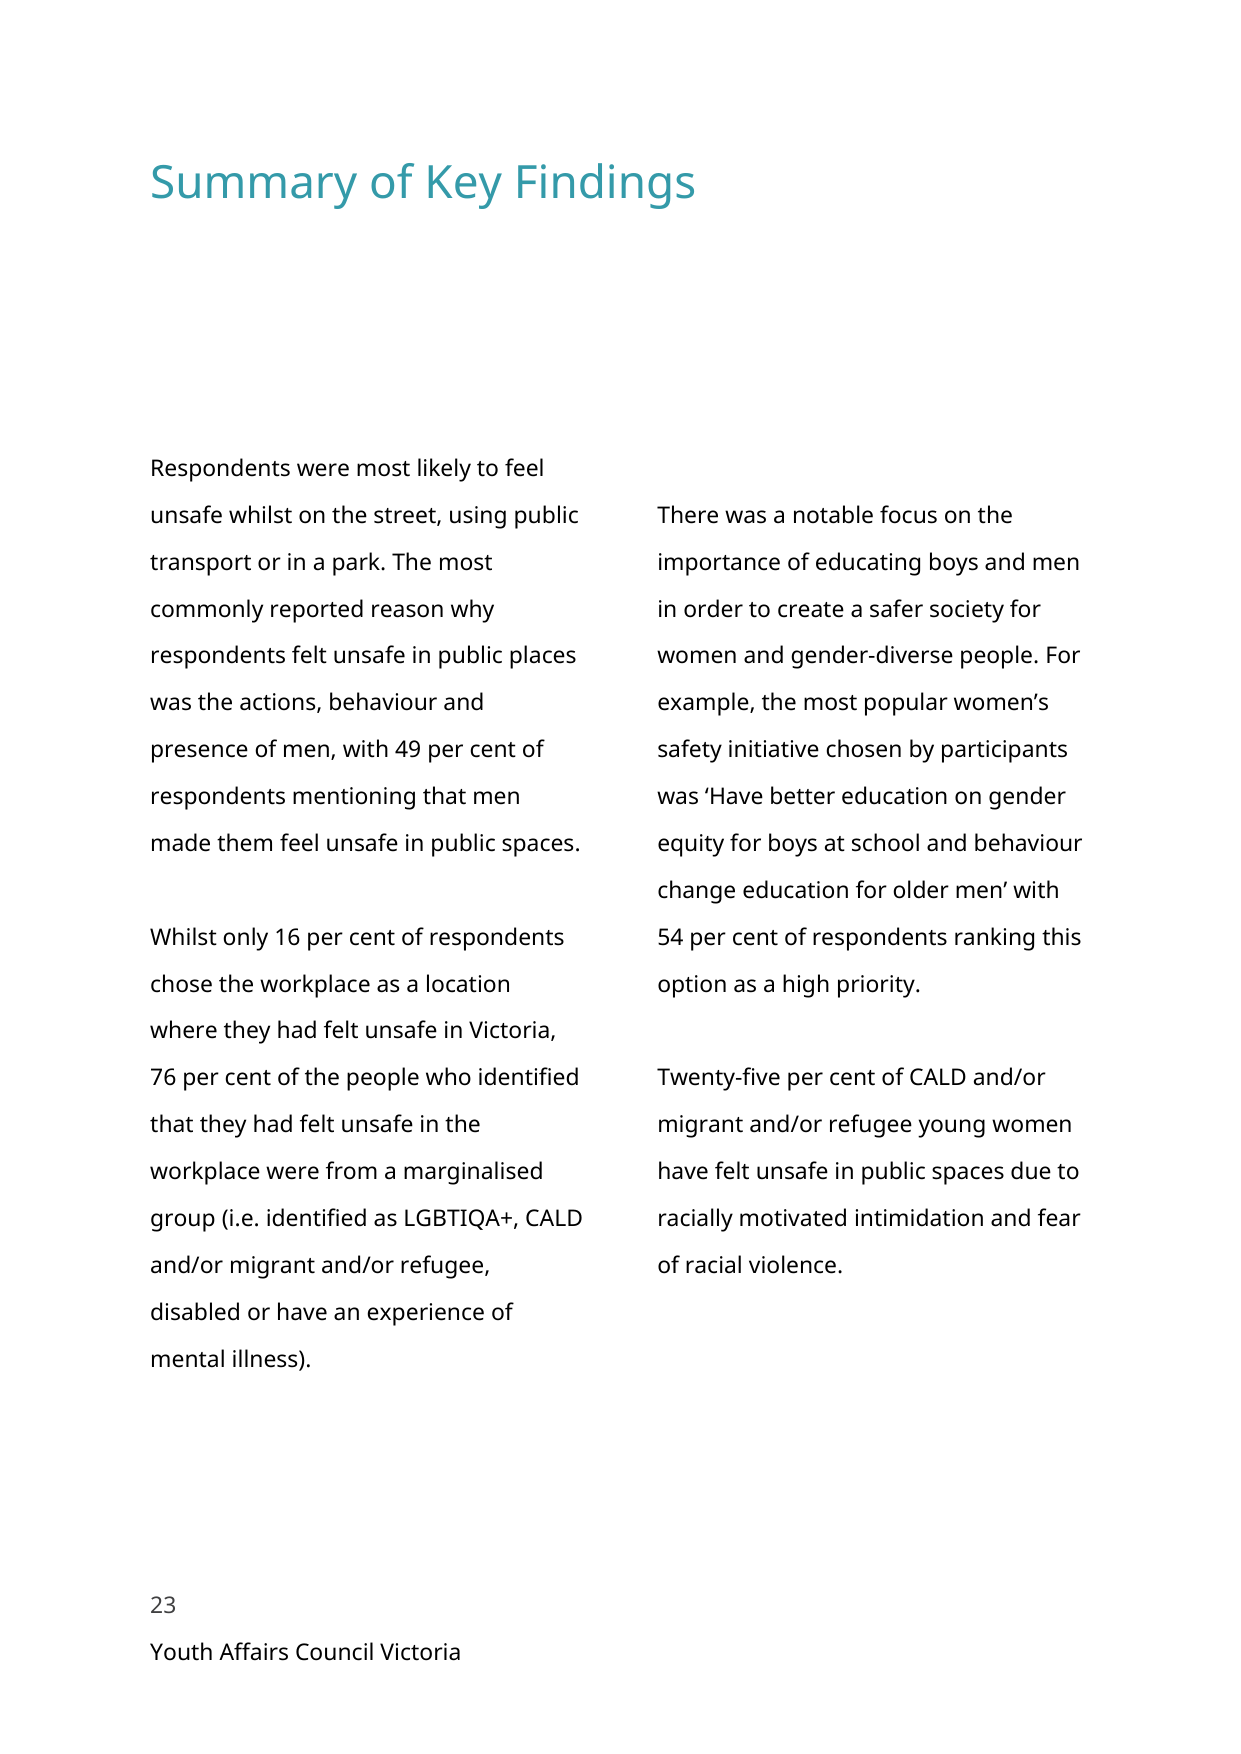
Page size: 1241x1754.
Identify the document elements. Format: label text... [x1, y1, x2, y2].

text Respondents were most likely to feel unsafe whilst on the street, using public transport or in a park. The most commonly reported reason why respondents felt unsafe in public places was the actions, behaviour and presence of men, with 49 per cent of respondents mentioning that men made them feel unsafe in public spaces. [150, 452, 583, 858]
subtitle Summary of Key Findings [150, 150, 1090, 212]
text Whilst only 16 per cent of respondents chose the workplace as a location where they had felt unsafe in Victoria, 76 per cent of the people who identified that they had felt unsafe in the workplace were from a marginalised group (i.e. identified as LGBTIQA+, CALD and/or migrant and/or refugee, disabled or have an experience of mental illness). [150, 921, 583, 1374]
text Twenty-five per cent of CALD and/or migrant and/or refugee young women have felt unsafe in public spaces due to racially motivated intimidation and fear of racial violence. [657, 1061, 1090, 1280]
text There was a notable focus on the importance of educating boys and men in order to create a safer society for women and gender-diverse people. For example, the most popular women’s safety initiative chosen by participants was ‘Have better education on gender equity for boys at school and behaviour change education for older men’ with 54 per cent of respondents ranking this option as a high priority. [657, 499, 1090, 999]
